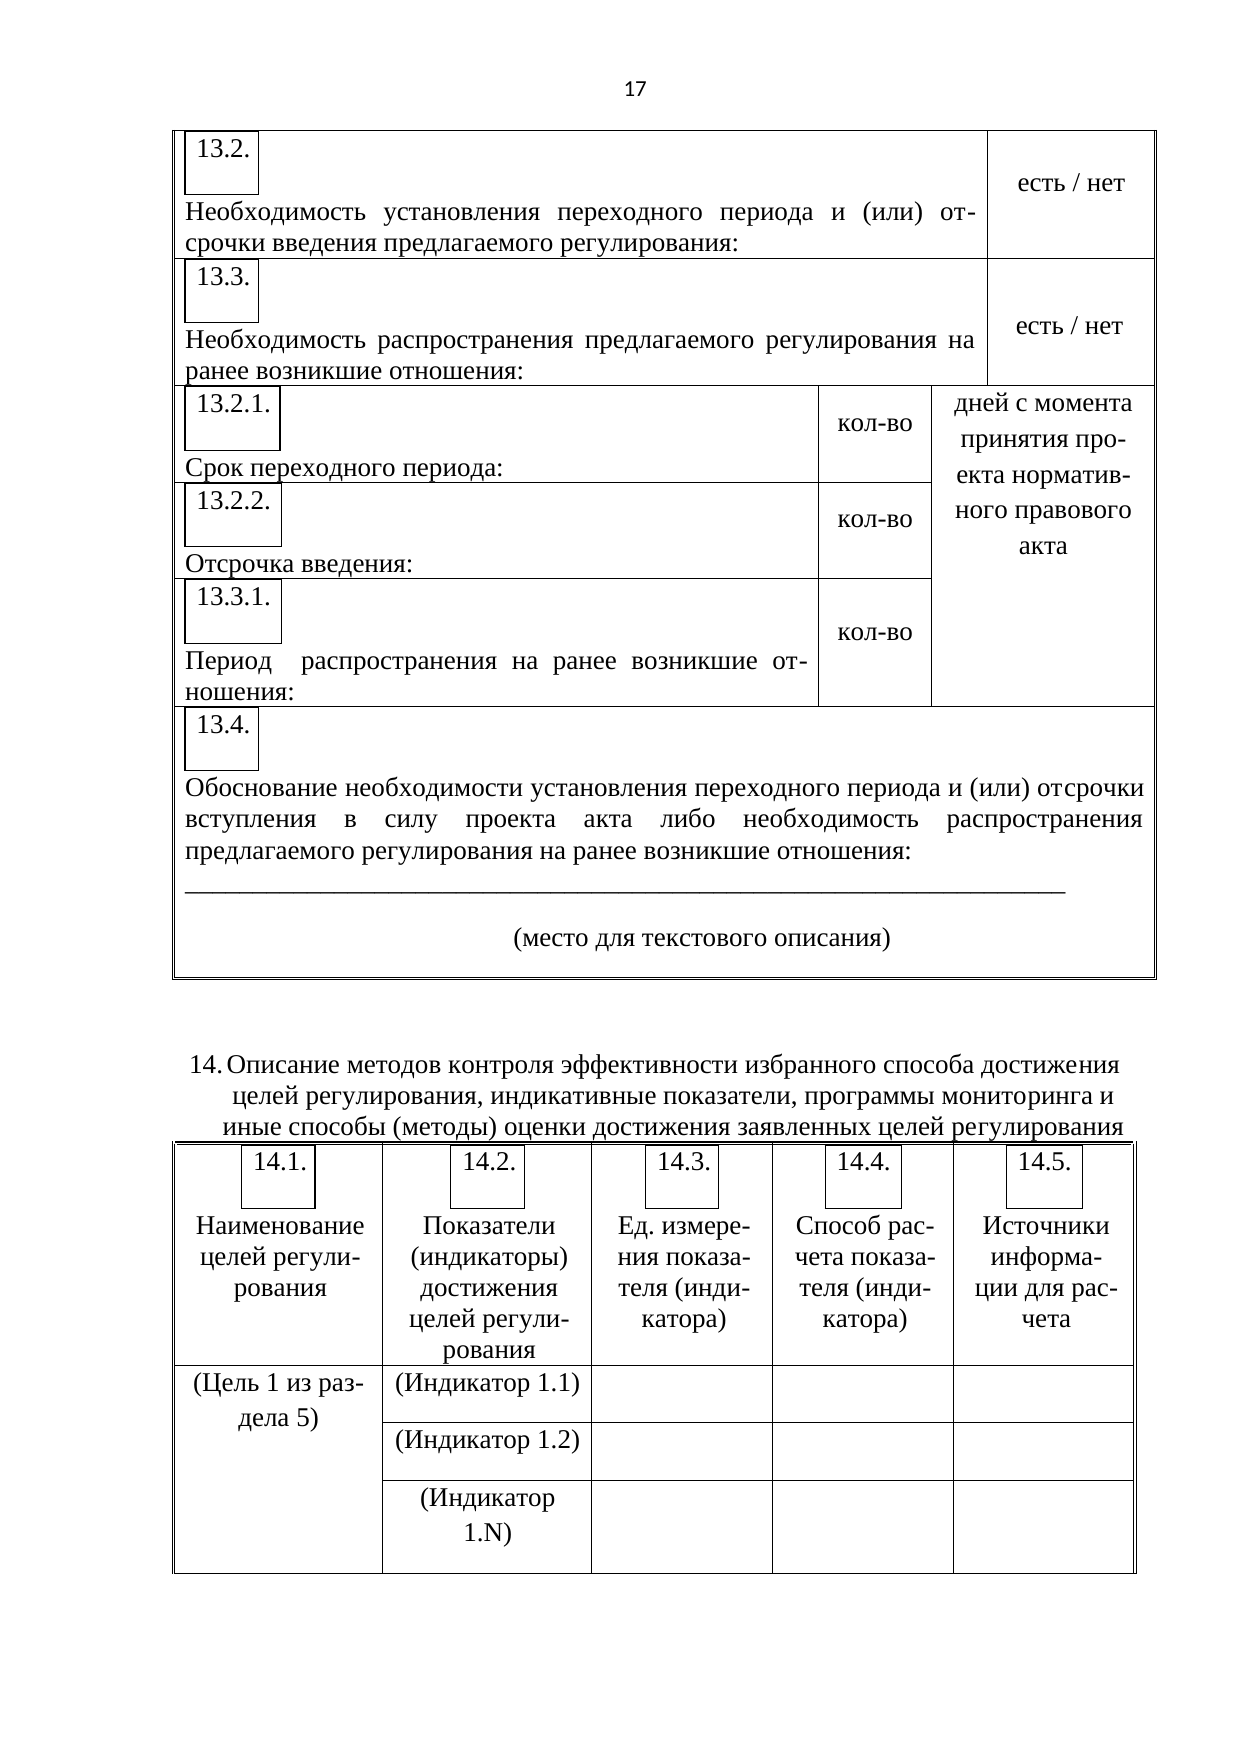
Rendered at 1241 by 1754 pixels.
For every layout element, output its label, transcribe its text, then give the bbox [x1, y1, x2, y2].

table_cell кол-во [819, 579, 931, 706]
table_cell есть / нет [988, 259, 1154, 385]
table_cell Показатели (индикаторы) достижения целей регулирования [383, 1145, 591, 1364]
table_cell Наименование целей регулирования [174, 1141, 382, 1364]
table_cell (Индикатор 1.N) [383, 1481, 591, 1572]
table_cell Обоснование необходимости установления переходного периода и (или) отсрочки вступления в силу проекта акта либо необходимость распространения предлагаемого регулирования на ранее возникшие отношения: _________________________________________________________________ (место для текстового описания) [175, 707, 1154, 977]
table_cell [592, 1423, 772, 1480]
table_cell Способ расчета показателя (индикатора) [773, 1145, 953, 1364]
table_cell Необходимость установления переходного периода и (или) отсрочки введения предлагаемого регулирования: [175, 131, 987, 257]
table_cell [773, 1423, 953, 1480]
table_cell Источники информа-ции для расчета [954, 1141, 1135, 1364]
table_cell [592, 1366, 772, 1422]
table_cell кол-во [819, 386, 931, 482]
table_cell (Цель 1 из раздела 5) [175, 1366, 382, 1572]
table_cell (Индикатор 1.1) [383, 1366, 591, 1422]
table_cell Ед. измерения показателя (индикатора) [592, 1145, 772, 1364]
table_cell [954, 1481, 1133, 1572]
table_cell кол-во [819, 483, 931, 578]
table_cell Отсрочка введения: [175, 483, 818, 578]
table_cell дней с момента принятия проекта нормативного правового акта [932, 386, 1154, 706]
table_cell [773, 1366, 953, 1422]
table_cell [954, 1423, 1133, 1480]
table_cell есть / нет [988, 131, 1154, 257]
table_cell Период распространения на ранее возникшие отношения: [175, 579, 818, 706]
table_cell Необходимость распространения предлагаемого регулирования на ранее возникшие отношения: [175, 259, 987, 385]
table_cell [592, 1481, 772, 1572]
table_cell (Индикатор 1.2) [383, 1423, 591, 1480]
table_cell Срок переходного периода: [175, 386, 818, 482]
table_cell [773, 1481, 953, 1572]
table_header Описание методов контроля эффективности избранного способа достижения целей регулирования, индикативные показатели, программы мониторинга и иные способы (методы) оценки достижения заявленных целей регулирования [174, 1048, 1135, 1141]
table_cell [954, 1366, 1133, 1422]
